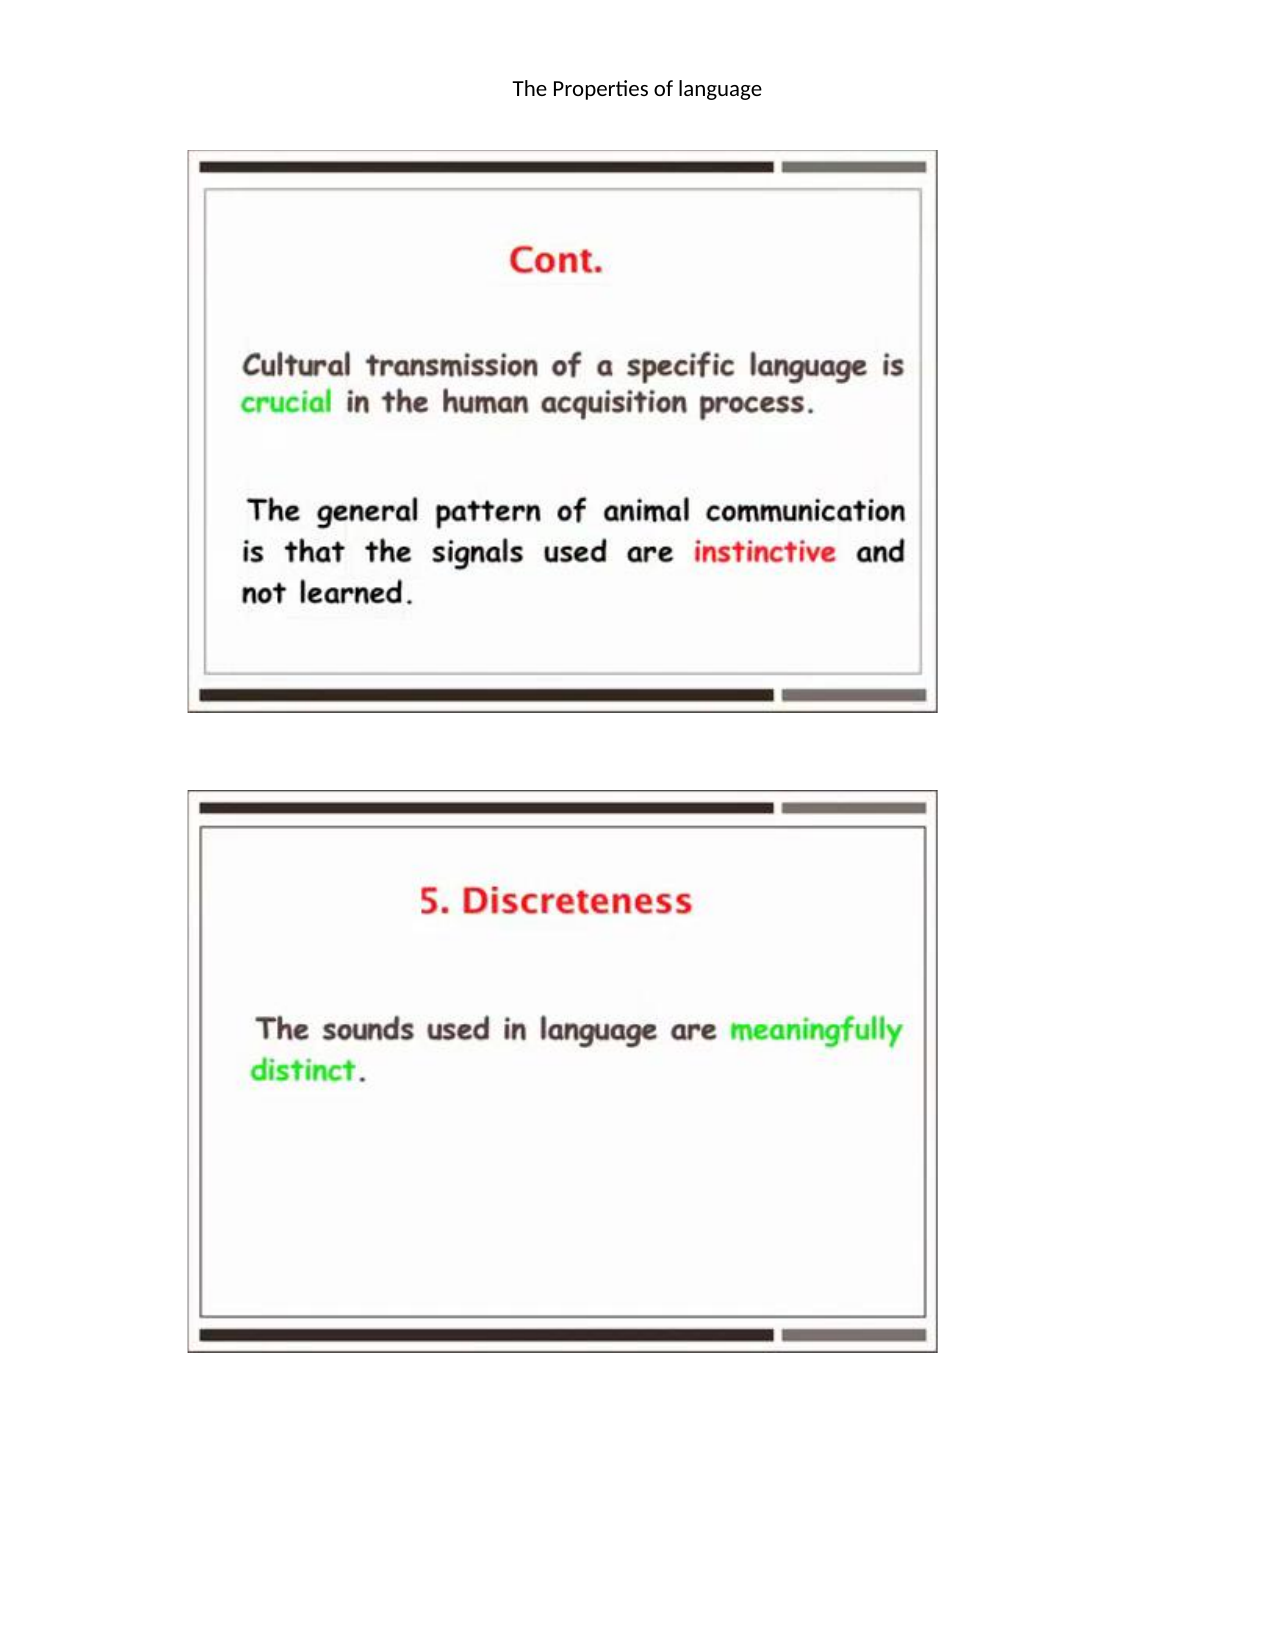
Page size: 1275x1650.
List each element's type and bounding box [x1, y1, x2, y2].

picture [187, 790, 938, 1353]
picture [187, 150, 938, 713]
